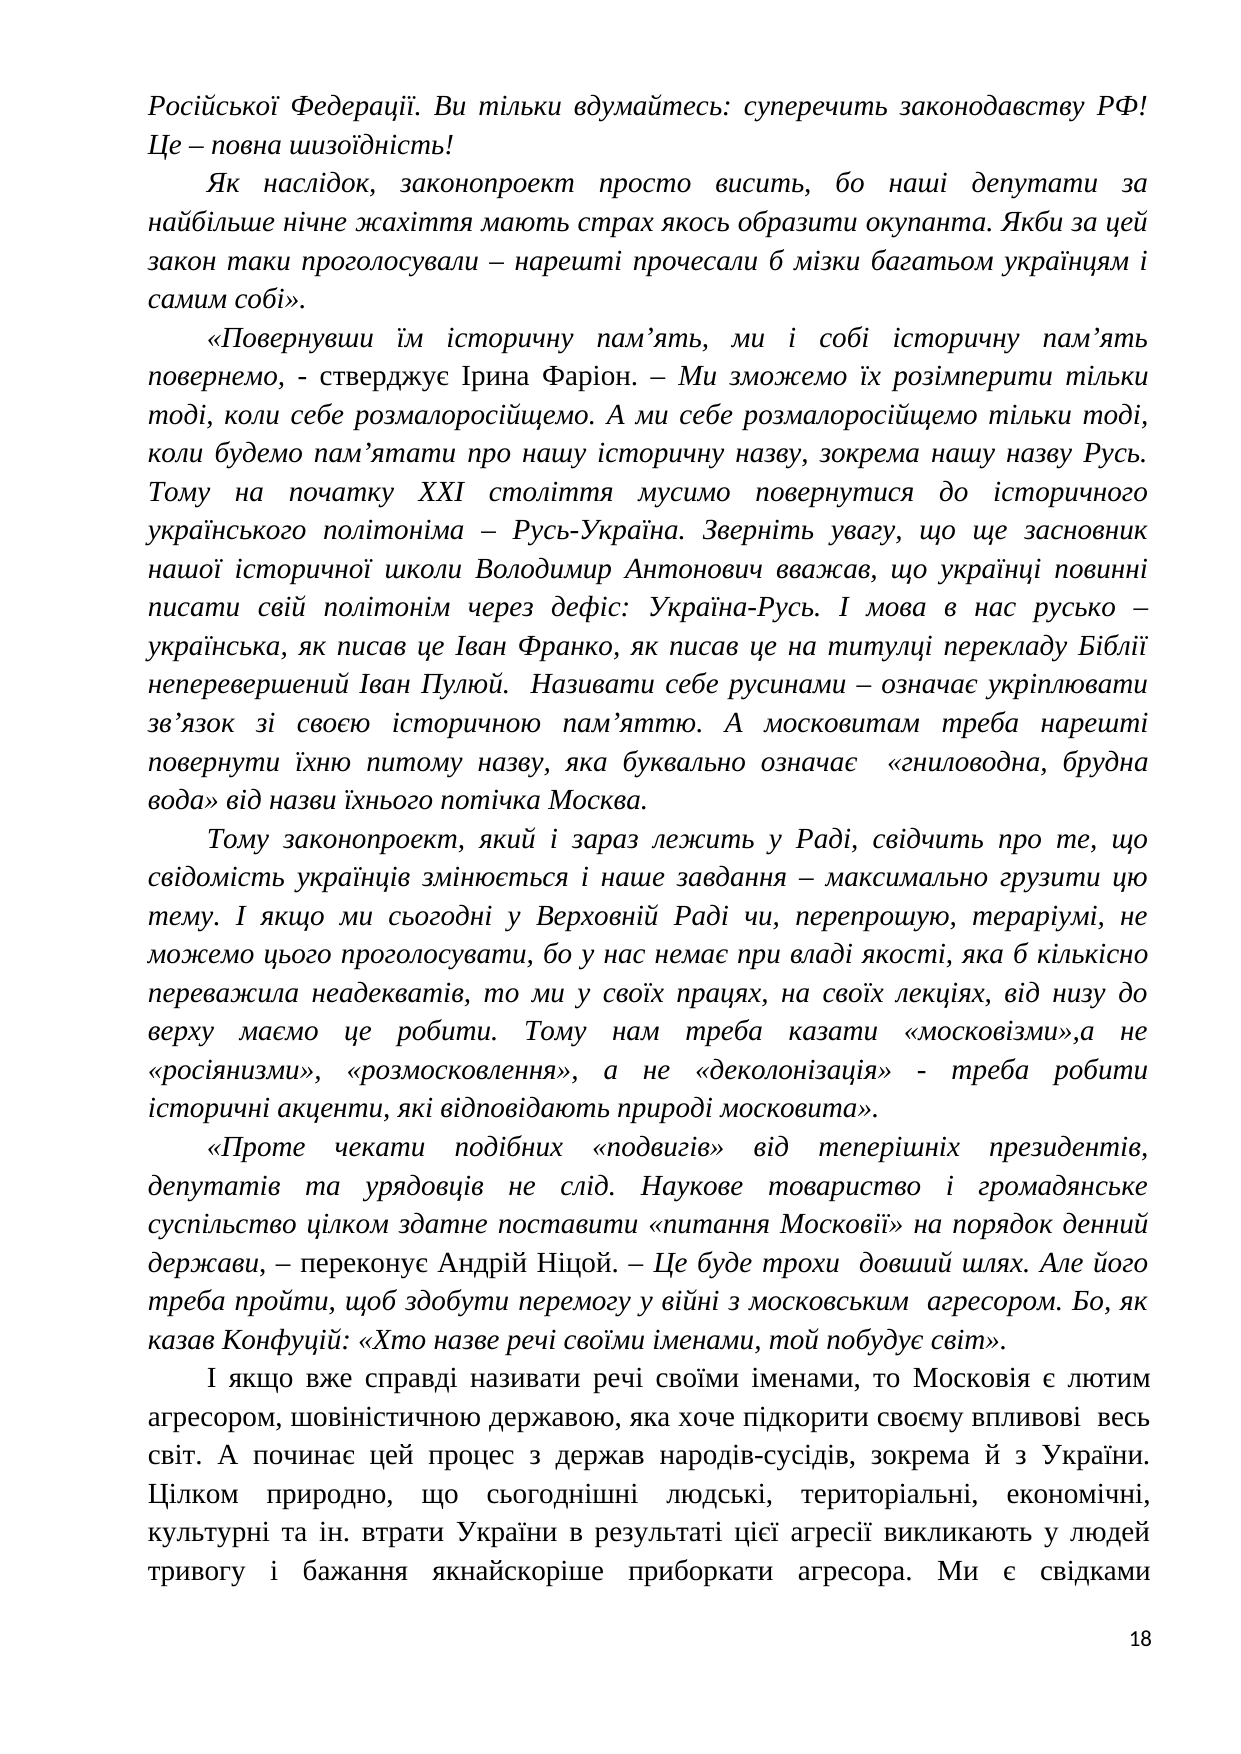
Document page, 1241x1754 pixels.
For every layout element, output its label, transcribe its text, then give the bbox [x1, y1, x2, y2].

text Як наслідок, законопроект просто висить, бо наші депутати за найбільше нічне жахіття мають страх якось образити окупанта. Якби за цей закон таки проголосували – нарешті прочесали б мізки багатьом українцям і самим собі». [148, 166, 1152, 315]
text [148, 88, 1152, 161]
text «Проте чекати подібних «подвигів» від теперішніх президентів, депутатів та урядовців не слід. Наукове товариство і громадянське суспільство цілком здатне поставити «питання Московії» на порядок денний держави, – переконує Андрій Ніцой. – Це буде трохи довший шлях. Але його треба пройти, щоб здобути перемогу у війні з московським агресором. Бо, як казав Конфуцій: «Хто назве речі своїми іменами, той побудує світ». [148, 1129, 1152, 1355]
text Тому законопроект, який і зараз лежить у Раді, свідчить про те, що свідомість українців змінюється і наше завдання – максимально грузити цю тему. І якщо ми сьогодні у Верховній Раді чи, перепрошую, тераріумі, не можемо цього проголосувати, бо у нас немає при владі якості, яка б кількісно переважила неадекватів, то ми у своїх працях, на своїх лекціях, від низу до верху маємо це робити. Тому нам треба казати «московізми»,а не «росіянизми», «розмосковлення», а не «деколонізація» - треба робити історичні акценти, які відповідають природі московита». [148, 821, 1152, 1124]
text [148, 1360, 1152, 1587]
text «Повернувши їм історичну пам’ять, ми і собі історичну пам’ять повернемо, - стверджує Ірина Фаріон. – Ми зможемо їх розімперити тільки тоді, коли себе розмалоросійщемо. А ми себе розмалоросійщемо тільки тоді, коли будемо пам’ятати про нашу історичну назву, зокрема нашу назву Русь. Тому на початку ХХІ століття мусимо повернутися до історичного українського політоніма – Русь-Україна. Зверніть увагу, що ще засновник нашої історичної школи Володимир Антонович вважав, що українці повинні писати свій політонім через дефіс: Україна-Русь. І мова в нас русько – українська, як писав це Іван Франко, як писав це на титулці перекладу Біблії неперевершений Іван Пулюй. Називати себе русинами – означає укріплювати зв’язок зі своєю історичною пам’яттю. А московитам треба нарешті повернути їхню питому назву, яка буквально означає «гниловодна, брудна вода» від назви їхнього потічка Москва. [148, 320, 1152, 816]
